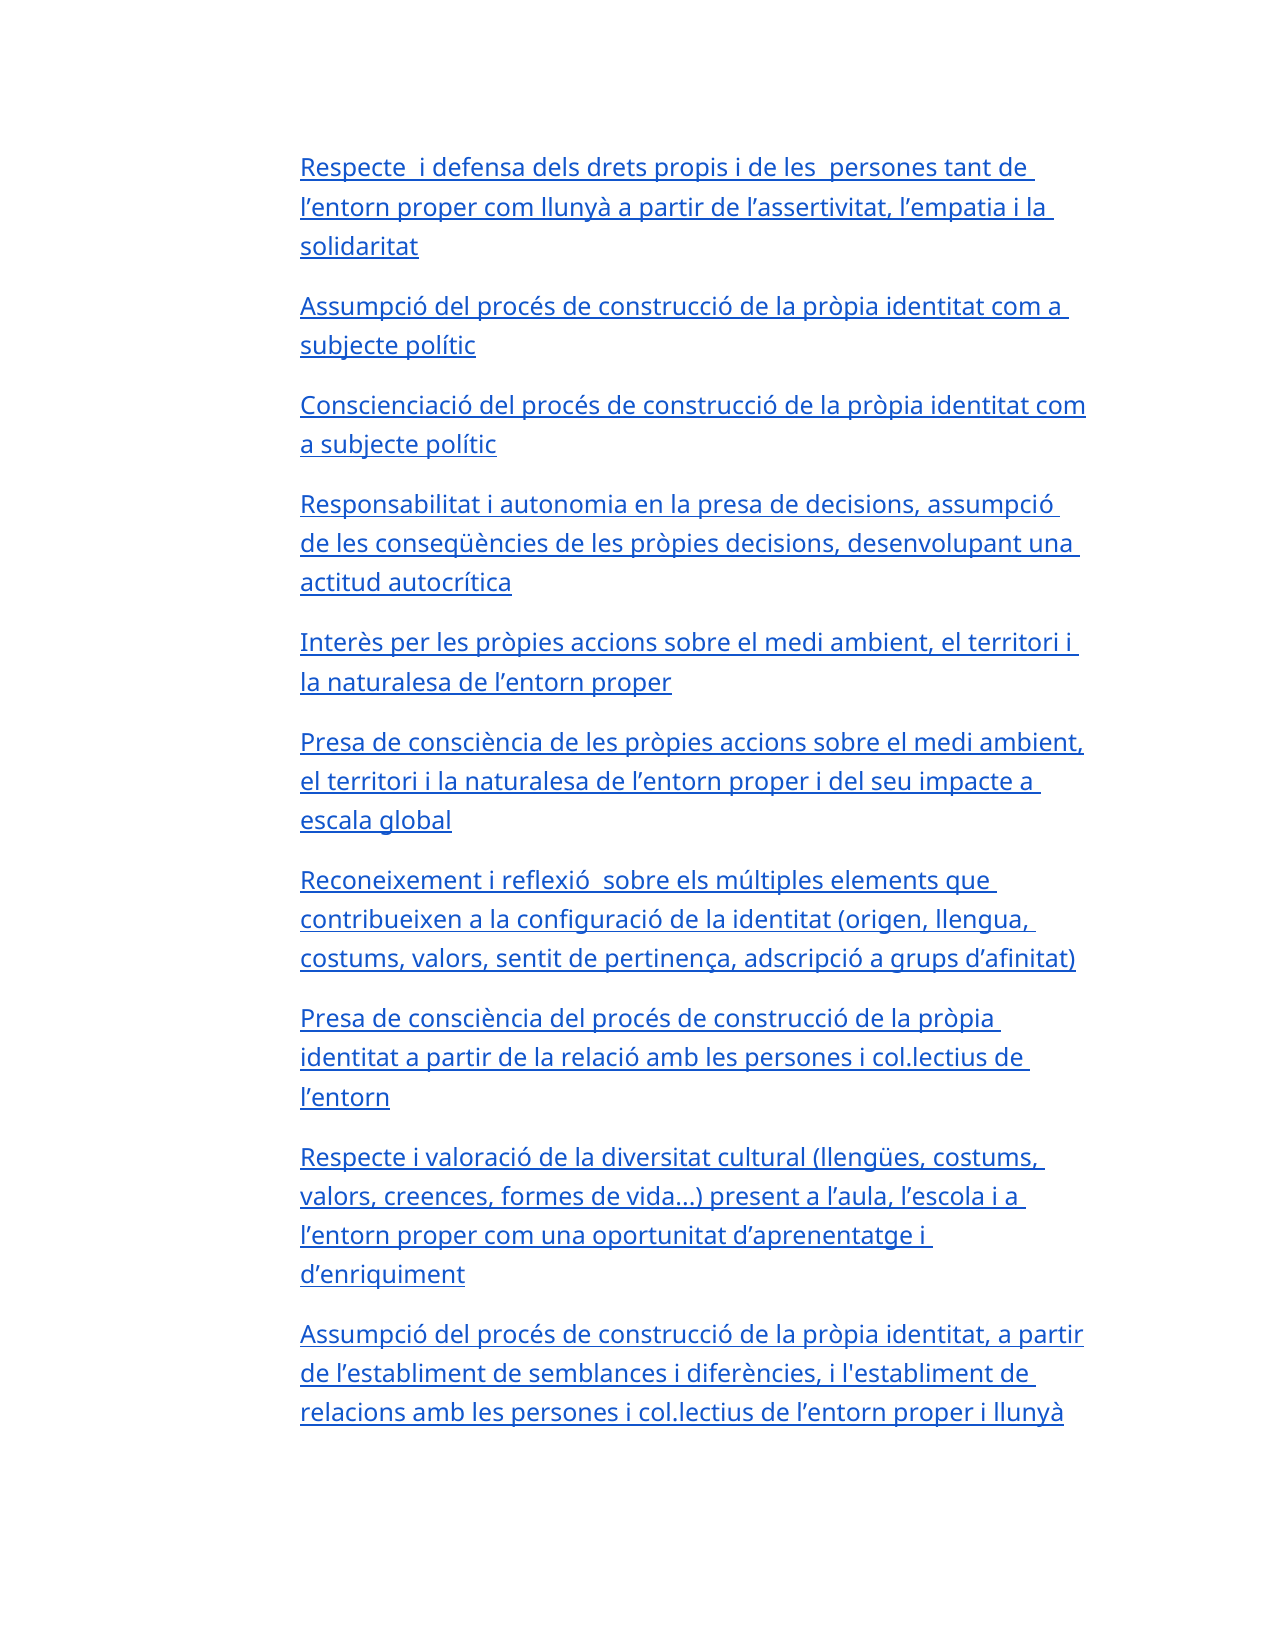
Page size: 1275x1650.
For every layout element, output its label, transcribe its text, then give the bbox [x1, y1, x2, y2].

text Presa de consciència del procés de construcció de la pròpia identitat a partir de la relació amb les persones i col.lectius de l’entorn [300, 1001, 1087, 1113]
text Presa de consciència de les pròpies accions sobre el medi ambient, el territori i la naturalesa de l’entorn proper i del seu impacte a escala global [300, 724, 1087, 837]
text Reconeixement i reflexió sobre els múltiples elements que contribueixen a la configuració de la identitat (origen, llengua, costums, valors, sentit de pertinença, adscripció a grups d’afinitat) [300, 862, 1087, 975]
text Interès per les pròpies accions sobre el medi ambient, el territori i la naturalesa de l’entorn proper [300, 625, 1087, 698]
text Responsabilitat i autonomia en la presa de decisions, assumpció de les conseqüències de les pròpies decisions, desenvolupant una actitud autocrítica [300, 487, 1087, 599]
text Respecte i valoració de la diversitat cultural (llengües, costums, valors, creences, formes de vida...) present a l’aula, l’escola i a l’entorn proper com una oportunitat d’aprenentatge i d’enriquiment [300, 1139, 1087, 1291]
text Respecte i defensa dels drets propis i de les persones tant de l’entorn proper com llunyà a partir de l’assertivitat, l’empatia i la solidaritat [300, 150, 1087, 262]
text Conscienciació del procés de construcció de la pròpia identitat com a subjecte polític [300, 387, 1087, 461]
text Assumpció del procés de construcció de la pròpia identitat, a partir de l’establiment de semblances i diferències, i l'establiment de relacions amb les persones i col.lectius de l’entorn proper i llunyà [300, 1317, 1087, 1429]
text Assumpció del procés de construcció de la pròpia identitat com a subjecte polític [300, 288, 1087, 362]
